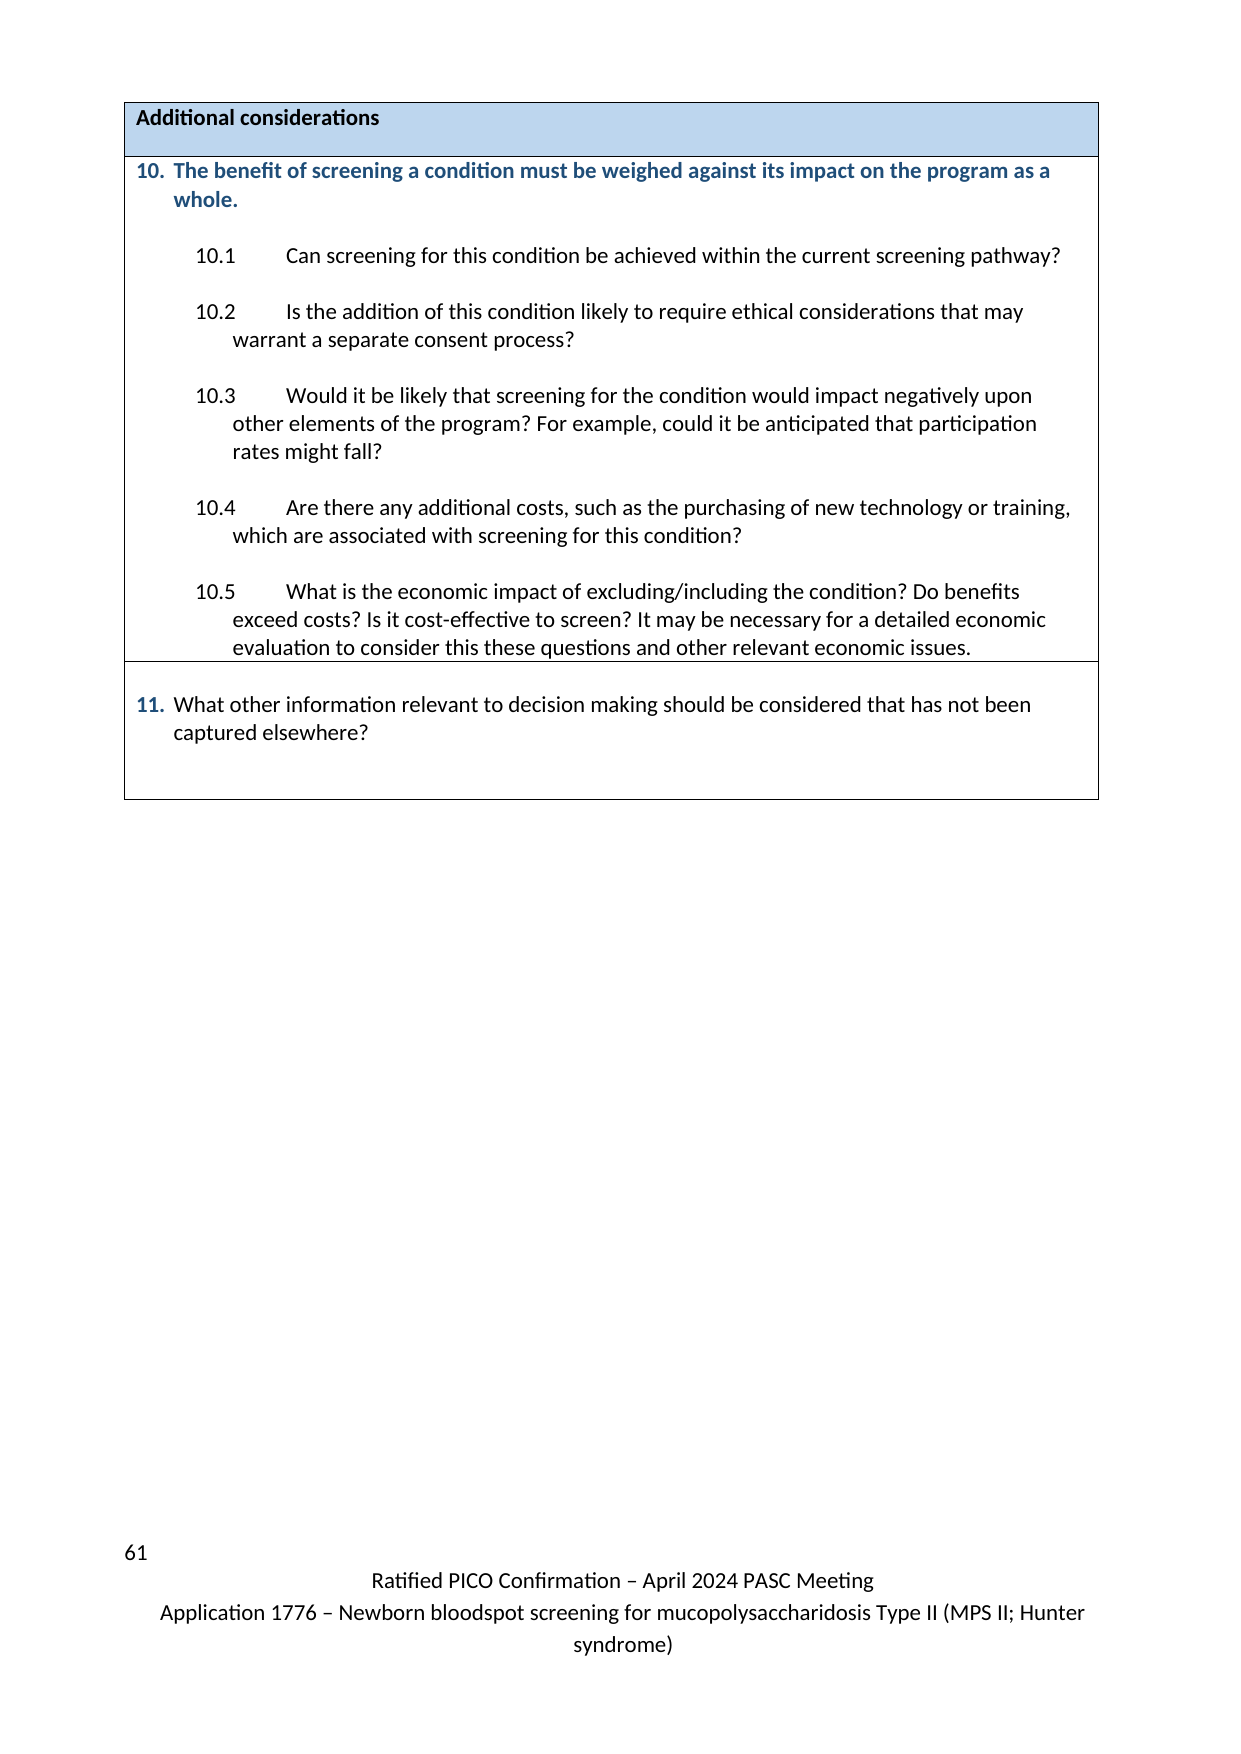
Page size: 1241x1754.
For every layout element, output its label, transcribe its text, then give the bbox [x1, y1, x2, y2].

table_cell The benefit of screening a condition must be weighed against its impact on the program as a whole. Can screening for this condition be achieved within the current screening pathway? Is the addition of this condition likely to require ethical considerations that may warrant a separate consent process? Would it be likely that screening for the condition would impact negatively upon other elements of the program? For example, could it be anticipated that participation rates might fall? Are there any additional costs, such as the purchasing of new technology or training, which are associated with screening for this condition? What is the economic impact of excluding/including the condition? Do benefits exceed costs? Is it cost-effective to screen? It may be necessary for a detailed economic evaluation to consider this these questions and other relevant economic issues. [125, 157, 1098, 661]
table_cell What other information relevant to decision making should be considered that has not been captured elsewhere? [125, 662, 1098, 799]
table_header Additional considerations [125, 103, 1098, 156]
